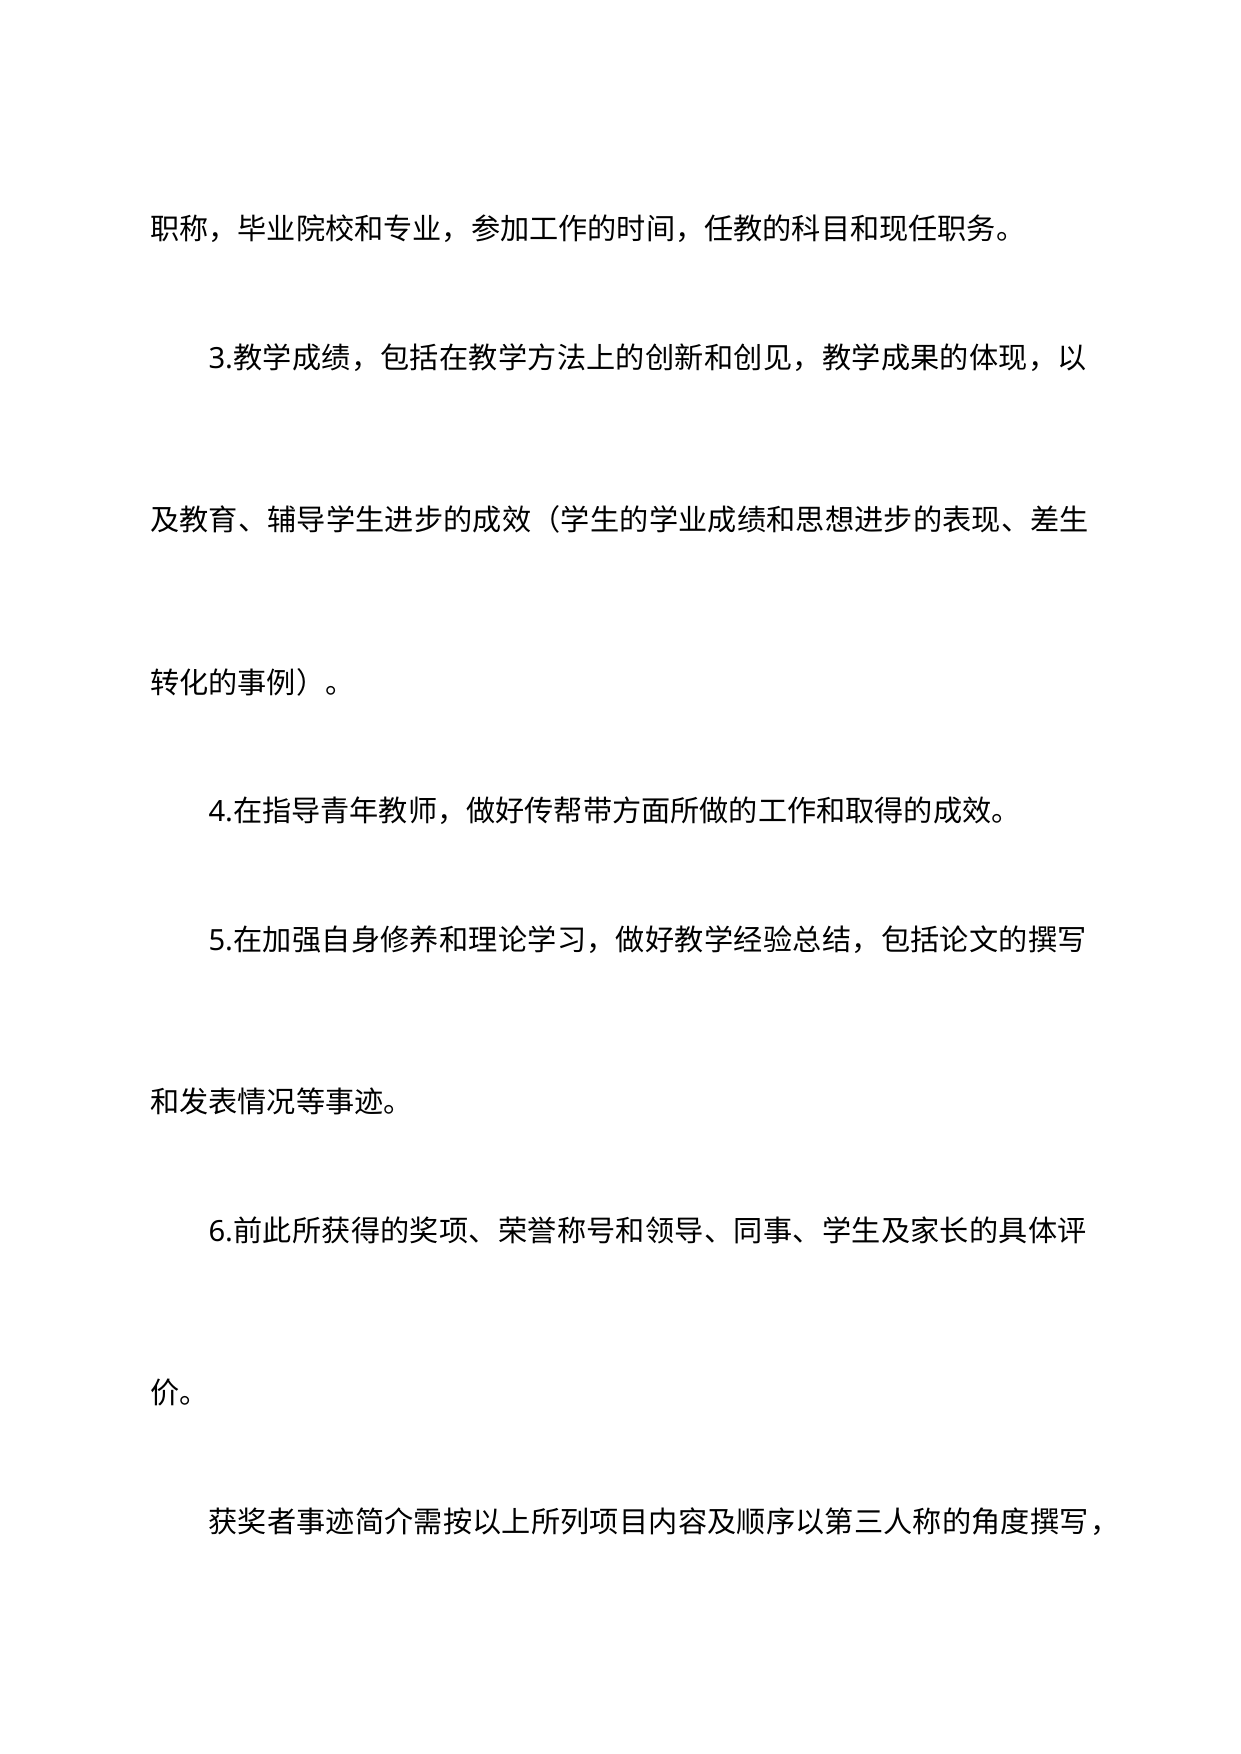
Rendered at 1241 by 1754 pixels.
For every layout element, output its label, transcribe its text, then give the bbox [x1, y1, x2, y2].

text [150, 194, 1090, 259]
text 5.在加强自身修养和理论学习，做好教学经验总结，包括论文的撰写和发表情况等事迹。 [150, 905, 1090, 1132]
text 4.在指导青年教师，做好传帮带方面所做的工作和取得的成效。 [150, 776, 1090, 841]
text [150, 1487, 1090, 1552]
text 6.前此所获得的奖项、荣誉称号和领导、同事、学生及家长的具体评价。 [150, 1196, 1090, 1423]
text 3.教学成绩，包括在教学方法上的创新和创见，教学成果的体现，以及教育、辅导学生进步的成效（学生的学业成绩和思想进步的表现、差生转化的事例）。 [150, 323, 1090, 713]
